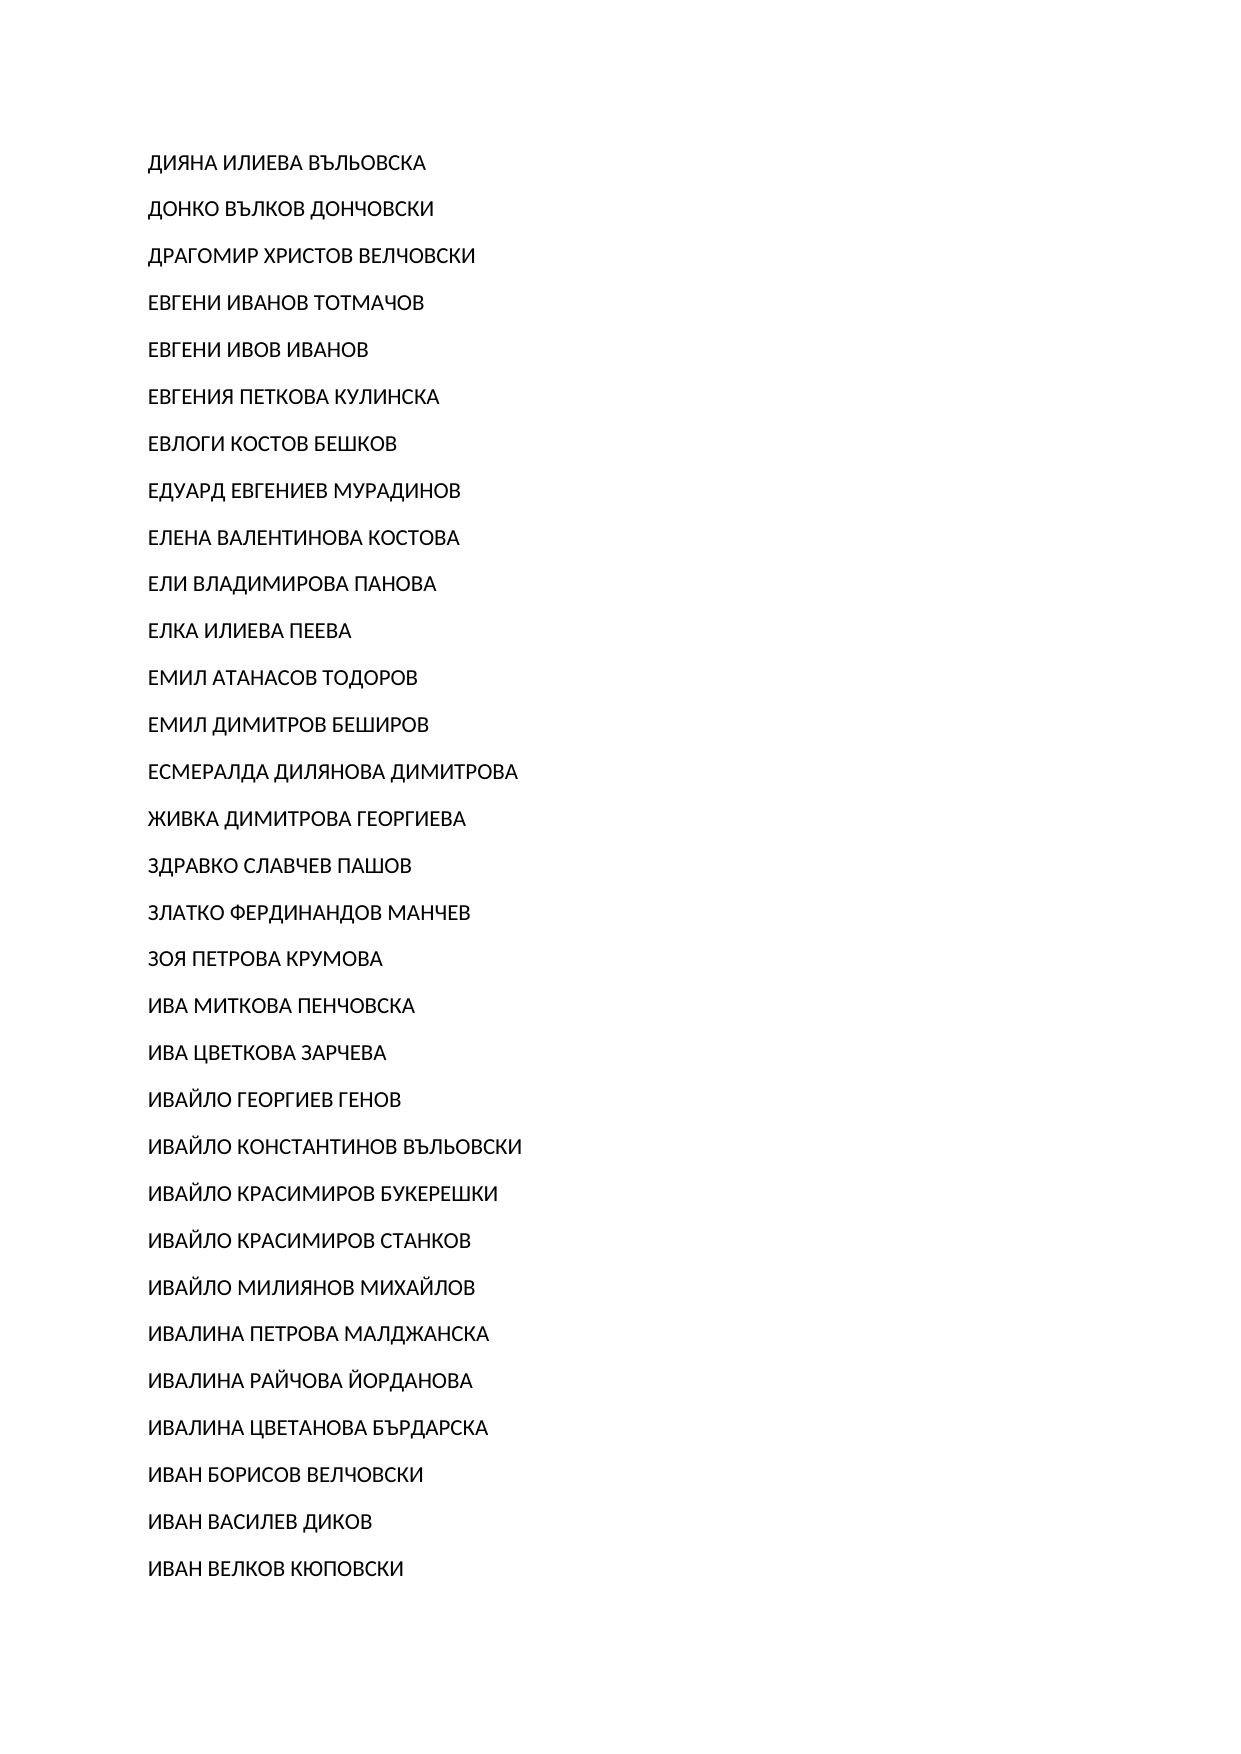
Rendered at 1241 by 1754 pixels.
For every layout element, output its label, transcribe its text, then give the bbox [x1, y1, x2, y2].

text ИВАЙЛО КРАСИМИРОВ БУКЕРЕШКИ [148, 1179, 1093, 1207]
text ЕЛИ ВЛАДИМИРОВА ПАНОВА [148, 569, 1093, 597]
text ЕМИЛ ДИМИТРОВ БЕШИРОВ [148, 710, 1093, 738]
text ИВАЙЛО КРАСИМИРОВ СТАНКОВ [148, 1226, 1093, 1254]
text ИВА ЦВЕТКОВА ЗАРЧЕВА [148, 1038, 1093, 1066]
text ЕСМЕРАЛДА ДИЛЯНОВА ДИМИТРОВА [148, 757, 1093, 785]
text ИВАН ВАСИЛЕВ ДИКОВ [148, 1507, 1093, 1535]
text ЕВГЕНИ ИВОВ ИВАНОВ [148, 335, 1093, 363]
text ЗЛАТКО ФЕРДИНАНДОВ МАНЧЕВ [148, 898, 1093, 926]
text ИВАЙЛО МИЛИЯНОВ МИХАЙЛОВ [148, 1273, 1093, 1301]
text ИВАЛИНА ПЕТРОВА МАЛДЖАНСКА [148, 1319, 1093, 1347]
text ИВАЙЛО ГЕОРГИЕВ ГЕНОВ [148, 1085, 1093, 1113]
text ДОНКО ВЪЛКОВ ДОНЧОВСКИ [148, 194, 1093, 222]
text ИВАЛИНА РАЙЧОВА ЙОРДАНОВА [148, 1366, 1093, 1394]
text ЗОЯ ПЕТРОВА КРУМОВА [148, 944, 1093, 972]
text ЕДУАРД ЕВГЕНИЕВ МУРАДИНОВ [148, 476, 1093, 504]
text ИВА МИТКОВА ПЕНЧОВСКА [148, 991, 1093, 1019]
text ЕЛКА ИЛИЕВА ПЕЕВА [148, 616, 1093, 644]
text ЗДРАВКО СЛАВЧЕВ ПАШОВ [148, 851, 1093, 879]
text ЕВГЕНИЯ ПЕТКОВА КУЛИНСКА [148, 382, 1093, 410]
text ЕВГЕНИ ИВАНОВ ТОТМАЧОВ [148, 288, 1093, 316]
text ЕВЛОГИ КОСТОВ БЕШКОВ [148, 429, 1093, 457]
text ИВАЛИНА ЦВЕТАНОВА БЪРДАРСКА [148, 1413, 1093, 1441]
text ДРАГОМИР ХРИСТОВ ВЕЛЧОВСКИ [148, 241, 1093, 269]
text ДИЯНА ИЛИЕВА ВЪЛЬОВСКА [148, 148, 1093, 176]
text ИВАН ВЕЛКОВ КЮПОВСКИ [148, 1554, 1093, 1582]
text ИВАН БОРИСОВ ВЕЛЧОВСКИ [148, 1460, 1093, 1488]
text ЕЛЕНА ВАЛЕНТИНОВА КОСТОВА [148, 523, 1093, 551]
text ЖИВКА ДИМИТРОВА ГЕОРГИЕВА [148, 804, 1093, 832]
text ИВАЙЛО КОНСТАНТИНОВ ВЪЛЬОВСКИ [148, 1132, 1093, 1160]
text ЕМИЛ АТАНАСОВ ТОДОРОВ [148, 663, 1093, 691]
